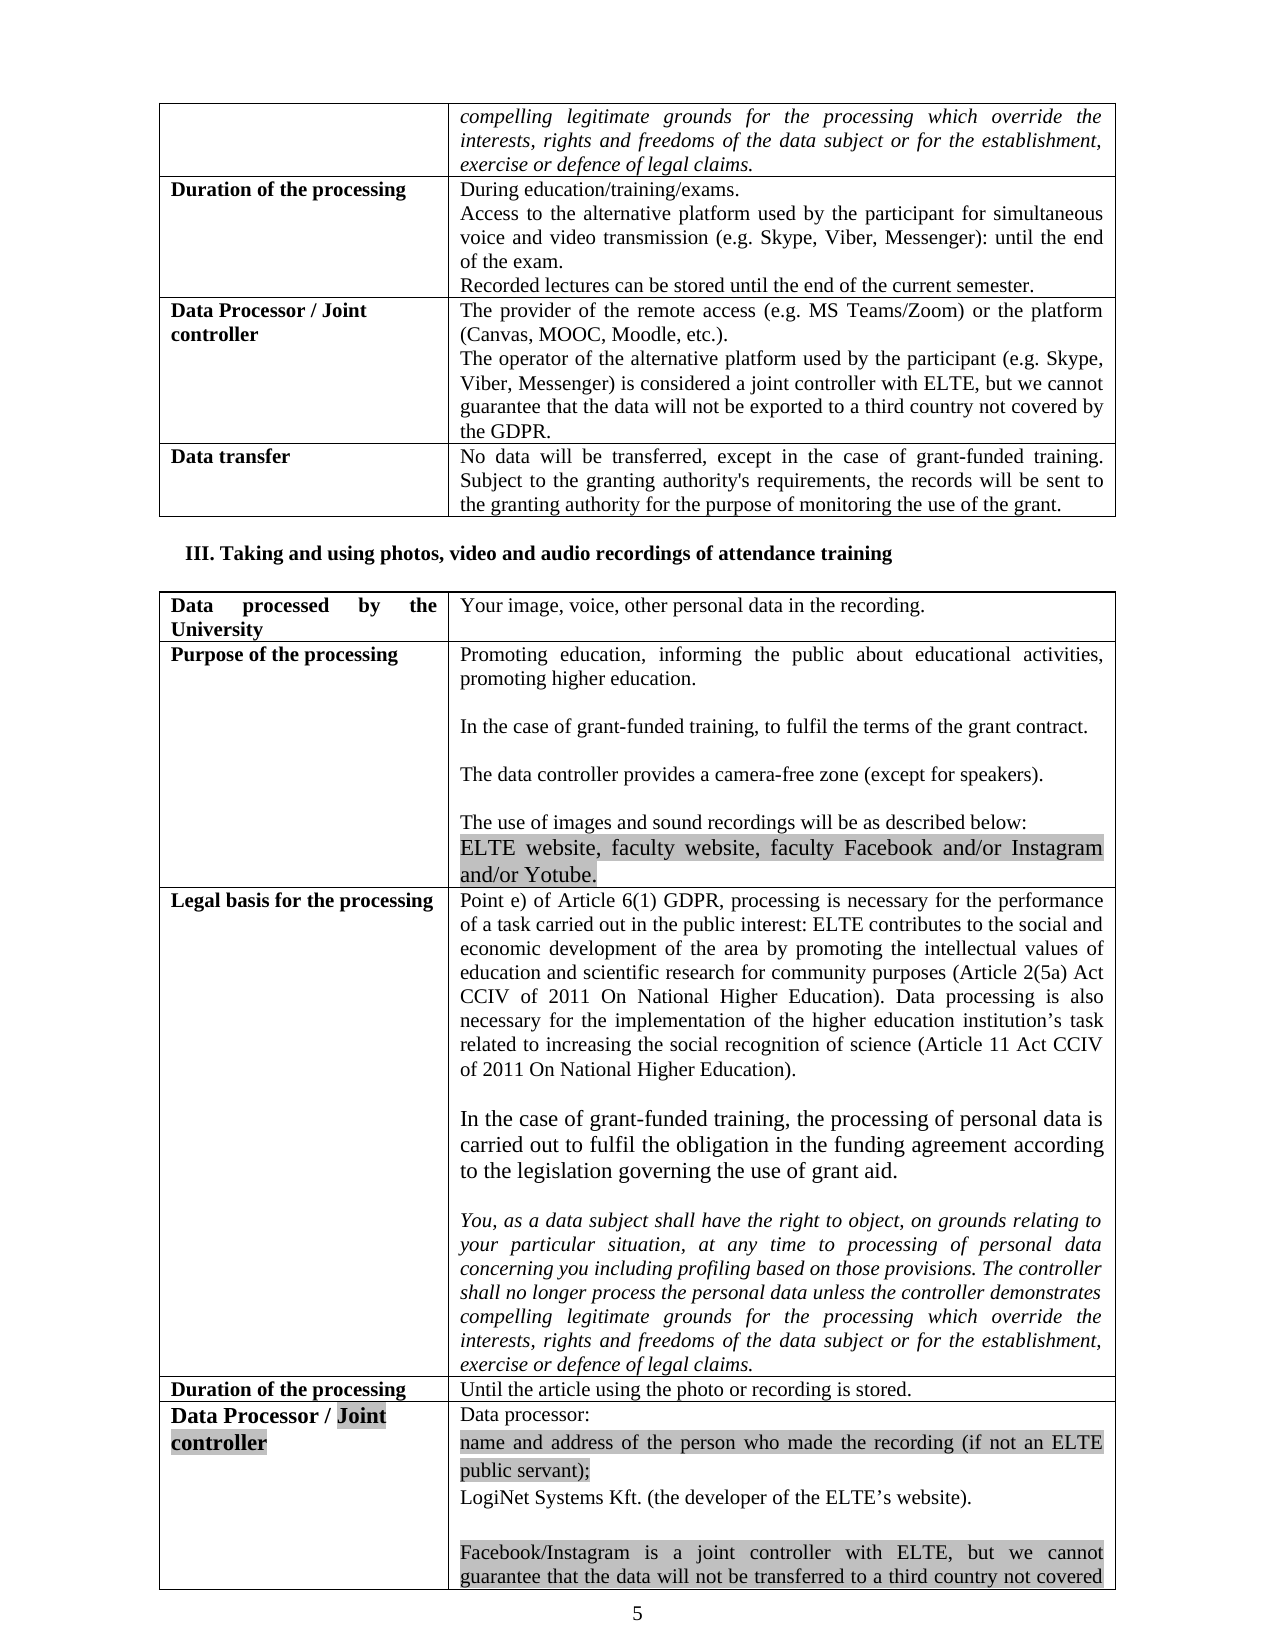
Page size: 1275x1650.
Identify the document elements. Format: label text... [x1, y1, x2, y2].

table_cell Legal basis for the processing [160, 888, 448, 1376]
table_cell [160, 104, 448, 176]
table_cell Promoting education, informing the public about educational activities, promoting higher education. In the case of grant-funded training, to fulfil the terms of the grant contract. The data controller provides a camera-free zone (except for speakers). The use of images and sound recordings will be as described below: ELTE website, faculty website, faculty Facebook and/or Instagram and/or Yotube. [449, 642, 1115, 887]
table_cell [160, 1402, 448, 1588]
table_header Your image, voice, other personal data in the recording. [449, 593, 1115, 641]
table_cell No data will be transferred, except in the case of grant-funded training. Subject to the granting authority's requirements, the records will be sent to the granting authority for the purpose of monitoring the use of the grant. [449, 444, 1115, 516]
table_header Data processed by the University [160, 593, 448, 641]
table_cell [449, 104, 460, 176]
table_cell Duration of the processing [160, 1377, 448, 1401]
table_cell During education/training/exams. Access to the alternative platform used by the participant for simultaneous voice and video transmission (e.g. Skype, Viber, Messenger): until the end of the exam. Recorded lectures can be stored until the end of the current semester. [449, 177, 1115, 297]
table_cell Purpose of the processing [160, 642, 448, 887]
table_cell Point e) of Article 6(1) GDPR, processing is necessary for the performance of a task carried out in the public interest: ELTE contributes to the social and economic development of the area by promoting the intellectual values of education and scientific research for community purposes (Article 2(5a) Act CCIV of 2011 On National Higher Education). Data processing is also necessary for the implementation of the higher education institution’s task related to increasing the social recognition of science (Article 11 Act CCIV of 2011 On National Higher Education). In the case of grant-funded training, the processing of personal data is carried out to fulfil the obligation in the funding agreement according to the legislation governing the use of grant aid. You, as a data subject shall have the right to object, on grounds relating to your particular situation, at any time to processing of personal data concerning you including profiling based on those provisions. The controller shall no longer process the personal data unless the controller demonstrates compelling legitimate grounds for the processing which override the interests, rights and freedoms of the data subject or for the establishment, exercise or defence of legal claims. [449, 888, 1115, 1376]
text III. Taking and using photos, video and audio recordings of attendance training [185, 541, 1127, 565]
table_cell Data Processor / Joint controller [160, 298, 448, 443]
table_cell Data transfer [160, 444, 448, 516]
table_cell Duration of the processing [160, 177, 448, 297]
table_cell The provider of the remote access (e.g. MS Teams/Zoom) or the platform (Canvas, MOOC, Moodle, etc.). The operator of the alternative platform used by the participant (e.g. Skype, Viber, Messenger) is considered a joint controller with ELTE, but we cannot guarantee that the data will not be exported to a third country not covered by the GDPR. [449, 298, 1115, 443]
table_cell Until the article using the photo or recording is stored. [449, 1377, 1115, 1401]
